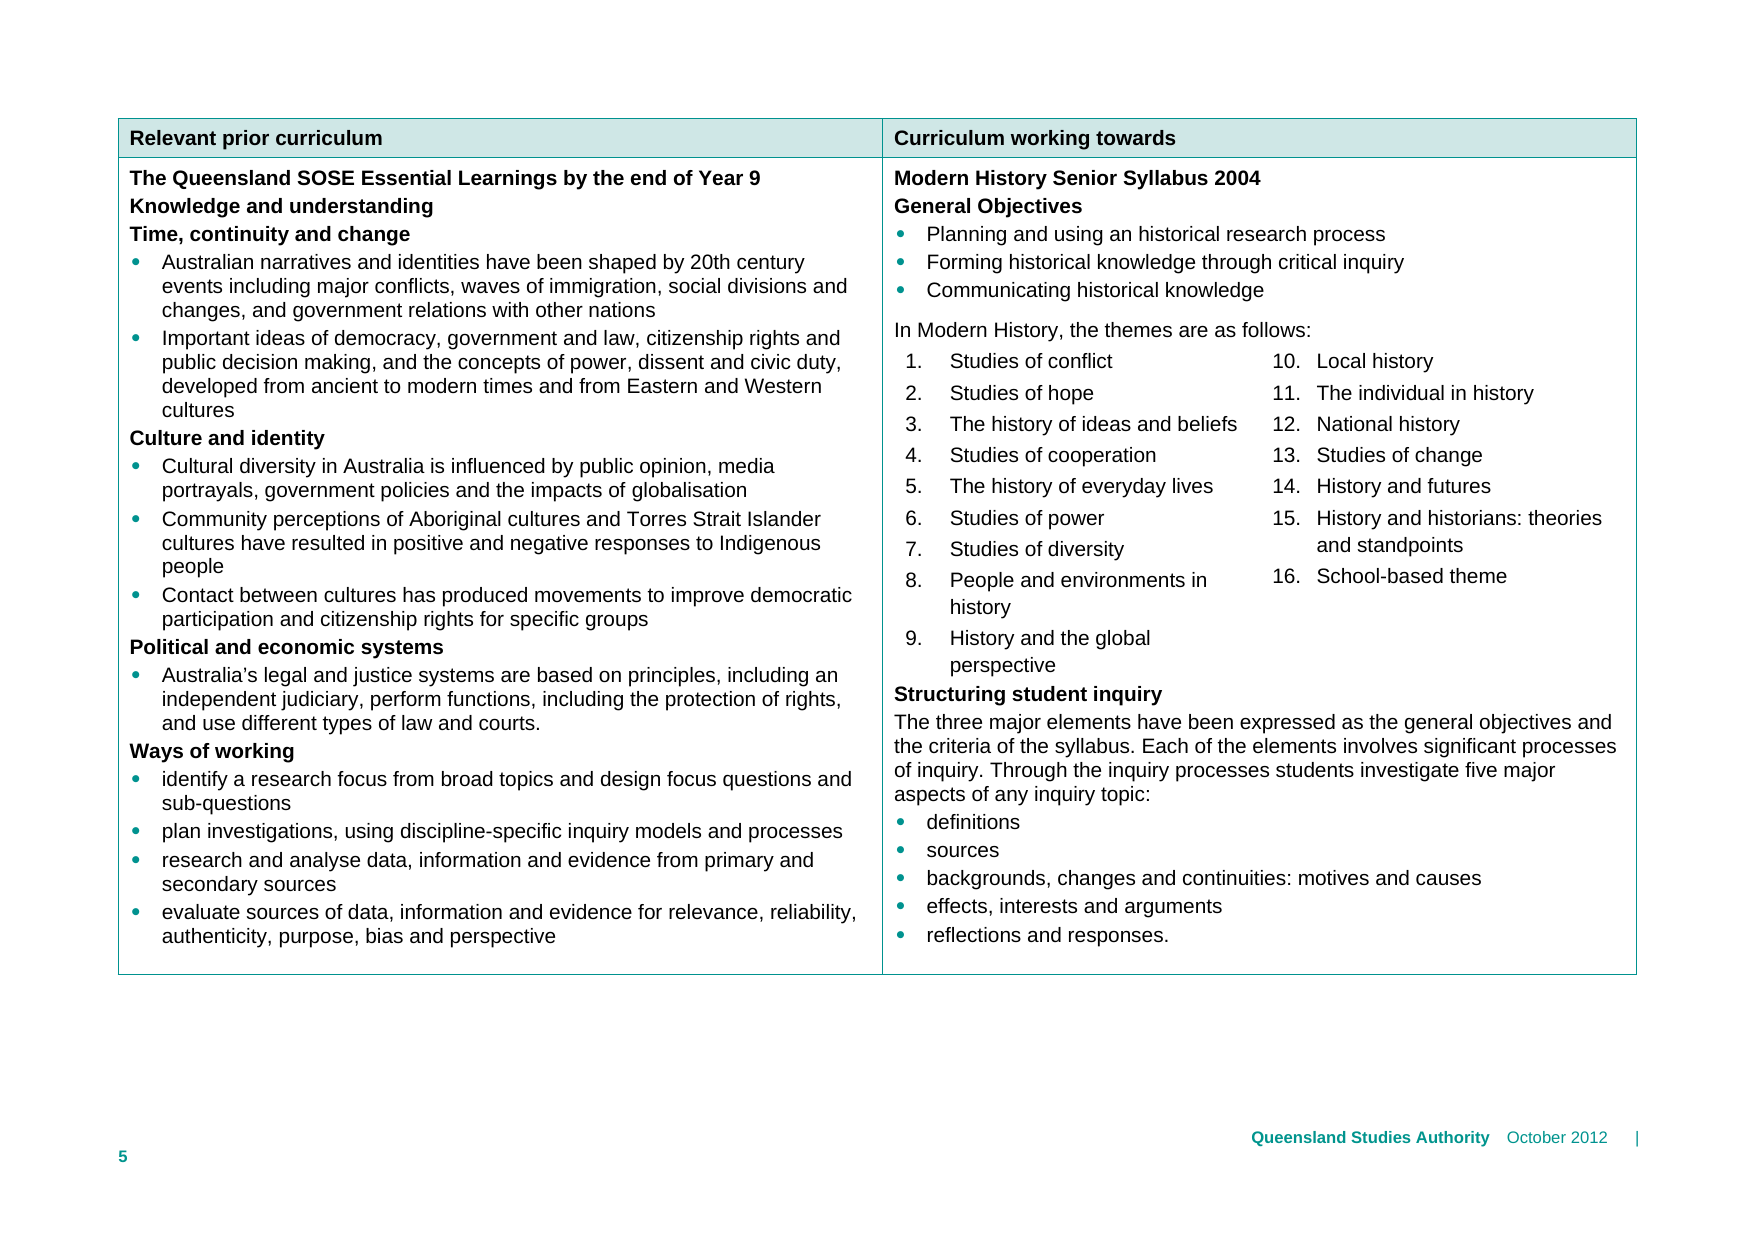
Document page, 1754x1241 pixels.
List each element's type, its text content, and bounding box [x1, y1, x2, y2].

table_cell The Queensland SOSE Essential Learnings by the end of Year 9 Knowledge and understanding Time, continuity and change Australian narratives and identities have been shaped by 20th century events including major conflicts, waves of immigration, social divisions and changes, and government relations with other nations Important ideas of democracy, government and law, citizenship rights and public decision making, and the concepts of power, dissent and civic duty, developed from ancient to modern times and from Eastern and Western cultures Culture and identity Cultural diversity in is influenced by public opinion, media portrayals, government policies and the impacts of globalisation Community perceptions of Aboriginal cultures and Torres Strait Islander cultures have resulted in positive and negative responses to Indigenous people Contact between cultures has produced movements to improve democratic participation and citizenship rights for specific groups Political and economic systems Australia’s legal and justice systems are based on principles, including an independent judiciary, perform functions, including the protection of rights, and use different types of law and courts. Ways of working identify a research focus from broad topics and design focus questions and sub-questions plan investigations, using discipline-specific inquiry models and processes research and analyse data, information and evidence from primary and secondary sources evaluate sources of data, information and evidence for relevance, reliability, authenticity, purpose, bias and perspective [119, 158, 882, 973]
table_header Relevant prior curriculum [119, 119, 882, 157]
table_header Curriculum working towards [883, 119, 1636, 157]
table_cell Modern History Senior Syllabus 2004 General Objectives Planning and using an historical research process Forming historical knowledge through critical inquiry Communicating historical knowledge In Modern History, the themes are as follows: Structuring student inquiry The three major elements have been expressed as the general objectives and the criteria of the syllabus. Each of the elements involves significant processes of inquiry. Through the inquiry processes students investigate five major aspects of any inquiry topic: definitions sources backgrounds, changes and continuities: motives and causes effects, interests and arguments reflections and responses. [883, 158, 1636, 973]
